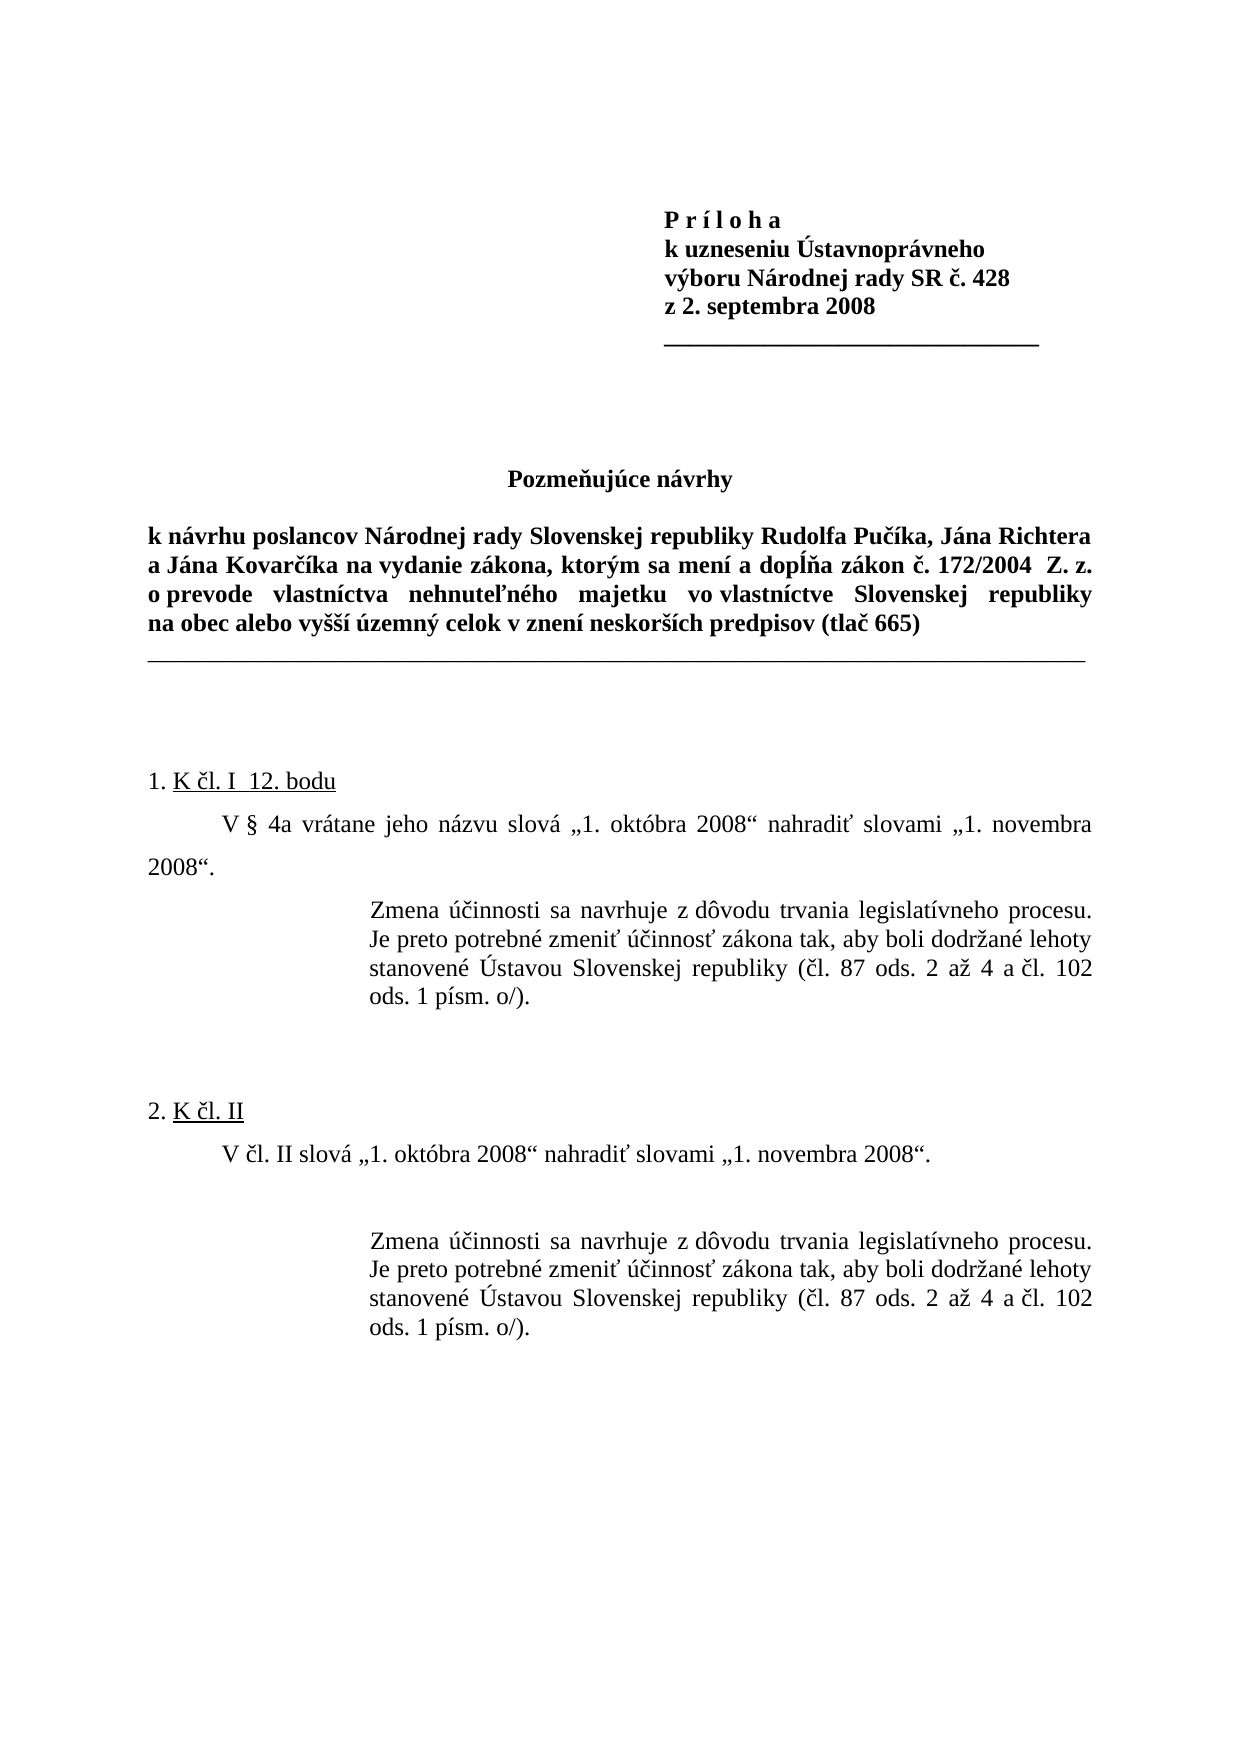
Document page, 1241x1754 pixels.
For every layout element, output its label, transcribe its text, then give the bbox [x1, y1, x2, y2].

text V § 4a vrátane jeho názvu slová „1. októbra 2008“ nahradiť slovami „1. novembra 2008“. [148, 809, 1093, 881]
subtitle P r í l o h a [616, 205, 1093, 234]
text Zmena účinnosti sa navrhuje z dôvodu trvania legislatívneho procesu. Je preto potrebné zmeniť účinnosť zákona tak, aby boli dodržané lehoty stanovené Ústavou Slovenskej republiky (čl. 87 ods. 2 až 4 a čl. 102 ods. 1 písm. o/). [369, 1226, 1093, 1341]
text 1. K čl. I 12. bodu [148, 766, 1093, 794]
subtitle Pozmeňujúce návrhy [148, 464, 1093, 493]
text výboru Národnej rady SR č. 428 [591, 263, 1093, 291]
text 2. K čl. II [148, 1096, 1093, 1125]
text k návrhu poslancov Národnej rady Slovenskej republiky Rudolfa Pučíka, Jána Richtera a Jána Kovarčíka na vydanie zákona, ktorým sa mení a dopĺňa zákon č. 172/2004 Z. z. o prevode vlastníctva nehnuteľného majetku vo vlastníctve Slovenskej republiky na obec alebo vyšší územný celok v znení neskorších predpisov (tlač 665) [148, 521, 1093, 636]
text Zmena účinnosti sa navrhuje z dôvodu trvania legislatívneho procesu. Je preto potrebné zmeniť účinnosť zákona tak, aby boli dodržané lehoty stanovené Ústavou Slovenskej republiky (čl. 87 ods. 2 až 4 a čl. 102 ods. 1 písm. o/). [369, 895, 1093, 1010]
text V čl. II slová „1. októbra 2008“ nahradiť slovami „1. novembra 2008“. [148, 1139, 1093, 1168]
text k uzneseniu Ústavnoprávneho [591, 234, 1093, 263]
text ___________________________________________________________________________ [148, 636, 1093, 665]
text ______________________________ [591, 320, 1093, 349]
text z 2. septembra 2008 [591, 291, 1093, 320]
